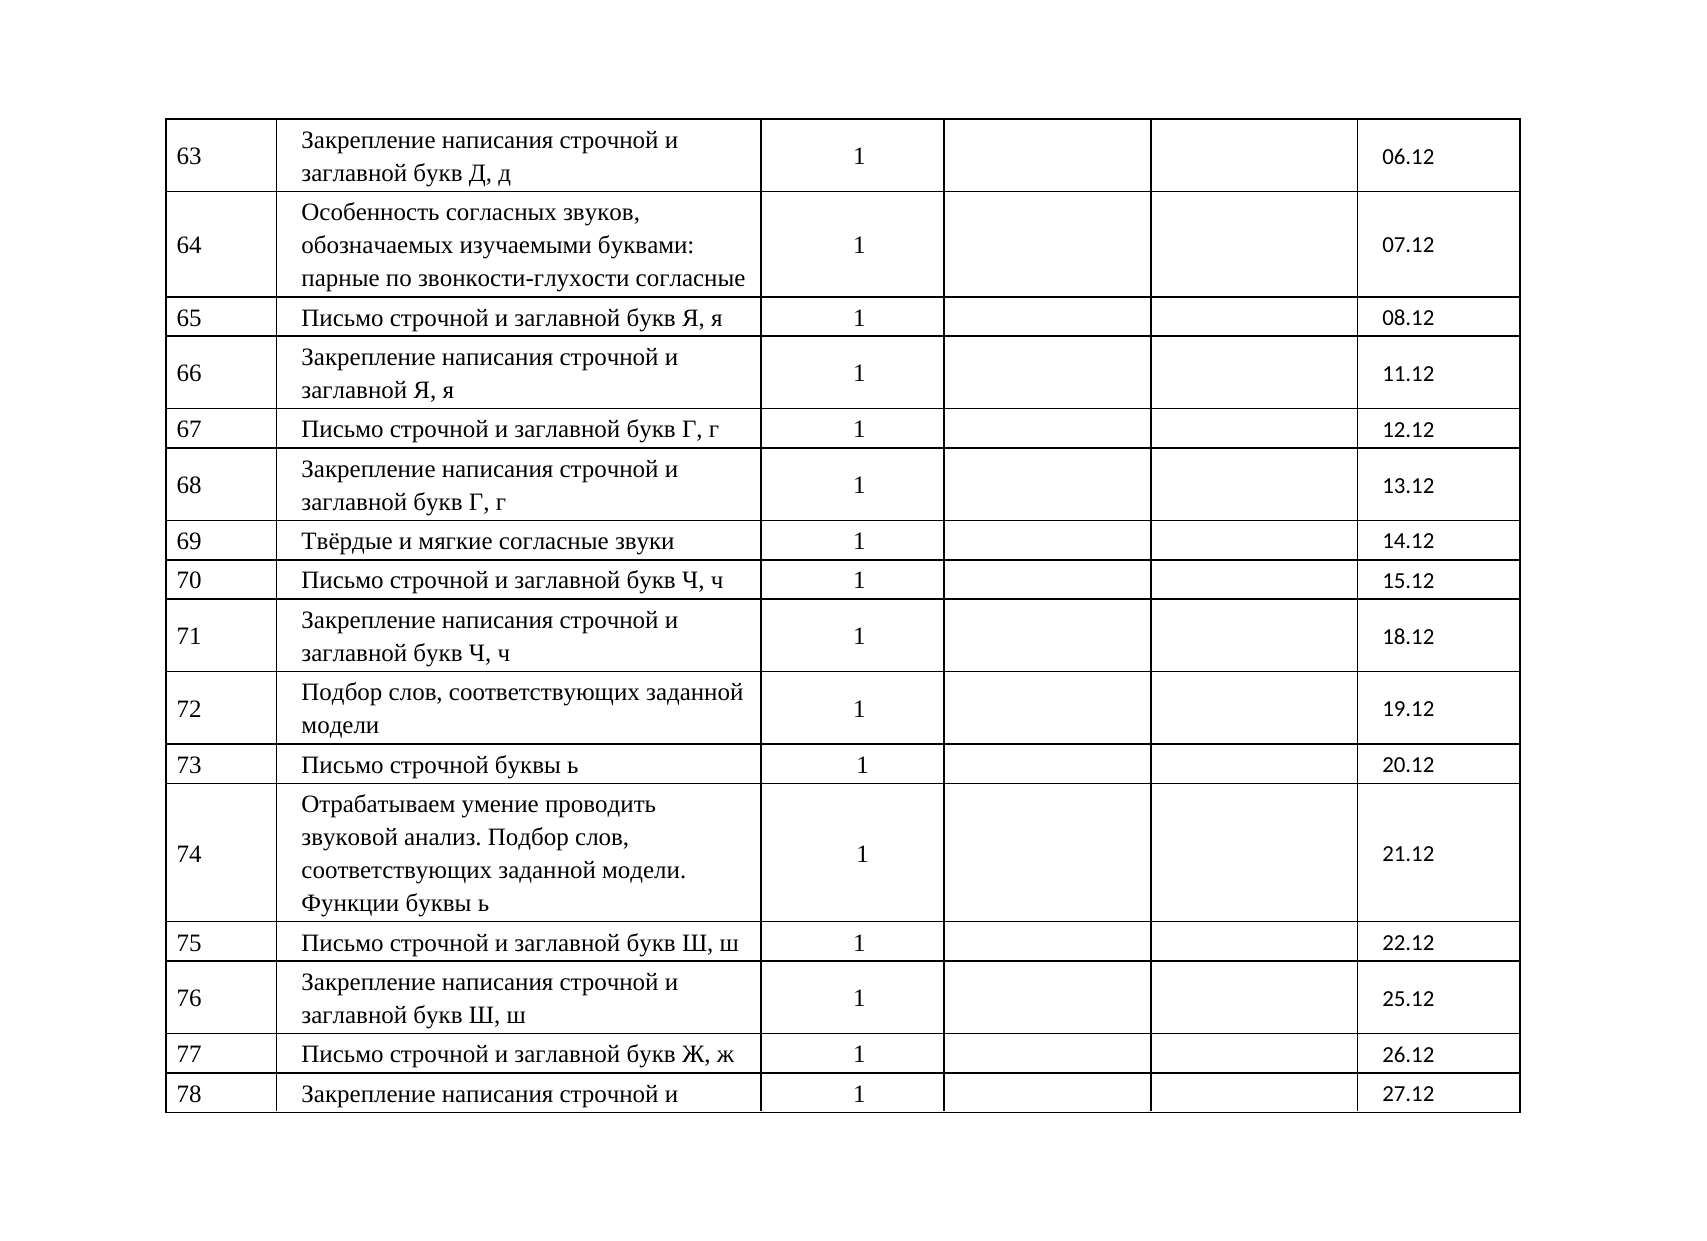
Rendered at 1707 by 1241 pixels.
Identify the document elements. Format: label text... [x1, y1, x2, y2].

table_cell 76 [167, 962, 276, 1033]
table_cell 08.12 [1358, 298, 1519, 335]
table_cell 11.12 [1358, 337, 1519, 408]
table_cell Закрепление написания строчной и заглавной Я, я [277, 337, 760, 408]
table_cell [1152, 672, 1357, 743]
table_cell [945, 449, 1150, 519]
table_cell Письмо строчной буквы ь [277, 745, 760, 782]
table_cell [945, 672, 1150, 743]
table_cell Закрепление написания строчной и заглавной букв Д, д [277, 120, 760, 191]
table_cell 1 [762, 409, 943, 447]
table_cell Твёрдые и мягкие согласные звуки [277, 521, 760, 559]
table_cell 63 [167, 120, 276, 191]
table_cell 77 [167, 1034, 276, 1072]
table_cell 20.12 [1358, 745, 1519, 782]
table_cell 1 [762, 745, 943, 782]
table_cell [1152, 600, 1357, 671]
table_cell [945, 298, 1150, 335]
table_cell 1 [762, 561, 943, 598]
table_cell Закрепление написания строчной и заглавной букв Ш, ш [277, 962, 760, 1033]
table_cell 74 [167, 784, 276, 921]
table_cell 78 [167, 1074, 276, 1111]
table_cell 69 [167, 521, 276, 559]
table_cell [1152, 1034, 1357, 1072]
table_cell 26.12 [1358, 1034, 1519, 1072]
table_cell 1 [762, 1074, 943, 1111]
table_cell 1 [762, 962, 943, 1033]
table_cell [945, 337, 1150, 408]
table_cell [1152, 449, 1357, 519]
table_cell [945, 1034, 1150, 1072]
table_cell [1152, 784, 1357, 921]
table_cell 18.12 [1358, 600, 1519, 671]
table_cell 64 [167, 192, 276, 296]
table_cell [945, 962, 1150, 1033]
table_cell 1 [762, 449, 943, 519]
table_cell [945, 922, 1150, 960]
table_cell [1152, 298, 1357, 335]
table_cell [945, 521, 1150, 559]
table_cell [945, 784, 1150, 921]
table_cell 73 [167, 745, 276, 782]
table_cell Письмо строчной и заглавной букв Ш, ш [277, 922, 760, 960]
table_cell [1152, 745, 1357, 782]
table_cell [945, 561, 1150, 598]
table_cell [1152, 192, 1357, 296]
table_cell 75 [167, 922, 276, 960]
table_cell [1152, 1074, 1357, 1111]
table_cell 27.12 [1358, 1074, 1519, 1111]
table_cell [945, 192, 1150, 296]
table_cell Особенность согласных звуков, обозначаемых изучаемыми буквами: парные по звонкости-глухости согласные [277, 192, 760, 296]
table_cell Закрепление написания строчной и заглавной букв Г, г [277, 449, 760, 519]
table_cell 1 [762, 784, 943, 921]
table_cell 1 [762, 521, 943, 559]
table_cell 1 [762, 1034, 943, 1072]
table_cell Отрабатываем умение проводить звуковой анализ. Подбор слов, соответствующих заданной модели. Функции буквы ь [277, 784, 760, 921]
table_cell [1152, 521, 1357, 559]
table_cell 1 [762, 298, 943, 335]
table_cell 19.12 [1358, 672, 1519, 743]
table_cell 1 [762, 922, 943, 960]
table_cell Закрепление написания строчной и заглавной букв Ч, ч [277, 600, 760, 671]
table_cell [945, 745, 1150, 782]
table_cell 66 [167, 337, 276, 408]
table_cell 1 [762, 672, 943, 743]
table_cell 15.12 [1358, 561, 1519, 598]
table_cell Письмо строчной и заглавной букв Г, г [277, 409, 760, 447]
table_cell 07.12 [1358, 192, 1519, 296]
table_cell Письмо строчной и заглавной букв Ч, ч [277, 561, 760, 598]
table_cell 71 [167, 600, 276, 671]
table_cell [945, 600, 1150, 671]
table_cell 14.12 [1358, 521, 1519, 559]
table_cell [1152, 409, 1357, 447]
table_cell [945, 409, 1150, 447]
table_cell 70 [167, 561, 276, 598]
table_cell 1 [762, 600, 943, 671]
table_cell [945, 1074, 1150, 1111]
table_cell 06.12 [1358, 120, 1519, 191]
table_cell [1152, 120, 1357, 191]
table_cell [1152, 561, 1357, 598]
table_cell 22.12 [1358, 922, 1519, 960]
table_cell 21.12 [1358, 784, 1519, 921]
table_cell 12.12 [1358, 409, 1519, 447]
table_cell 68 [167, 449, 276, 519]
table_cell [277, 1074, 760, 1111]
table_cell 1 [762, 337, 943, 408]
table_cell Письмо строчной и заглавной букв Я, я [277, 298, 760, 335]
table_cell 13.12 [1358, 449, 1519, 519]
table_cell 65 [167, 298, 276, 335]
table_cell 1 [762, 120, 943, 191]
table_cell [1152, 962, 1357, 1033]
table_cell 25.12 [1358, 962, 1519, 1033]
table_cell Подбор слов, соответствующих заданной модели [277, 672, 760, 743]
table_cell [1152, 922, 1357, 960]
table_cell 1 [762, 192, 943, 296]
table_cell 67 [167, 409, 276, 447]
table_cell Письмо строчной и заглавной букв Ж, ж [277, 1034, 760, 1072]
table_cell 72 [167, 672, 276, 743]
table_cell [1152, 337, 1357, 408]
table_cell [945, 120, 1150, 191]
